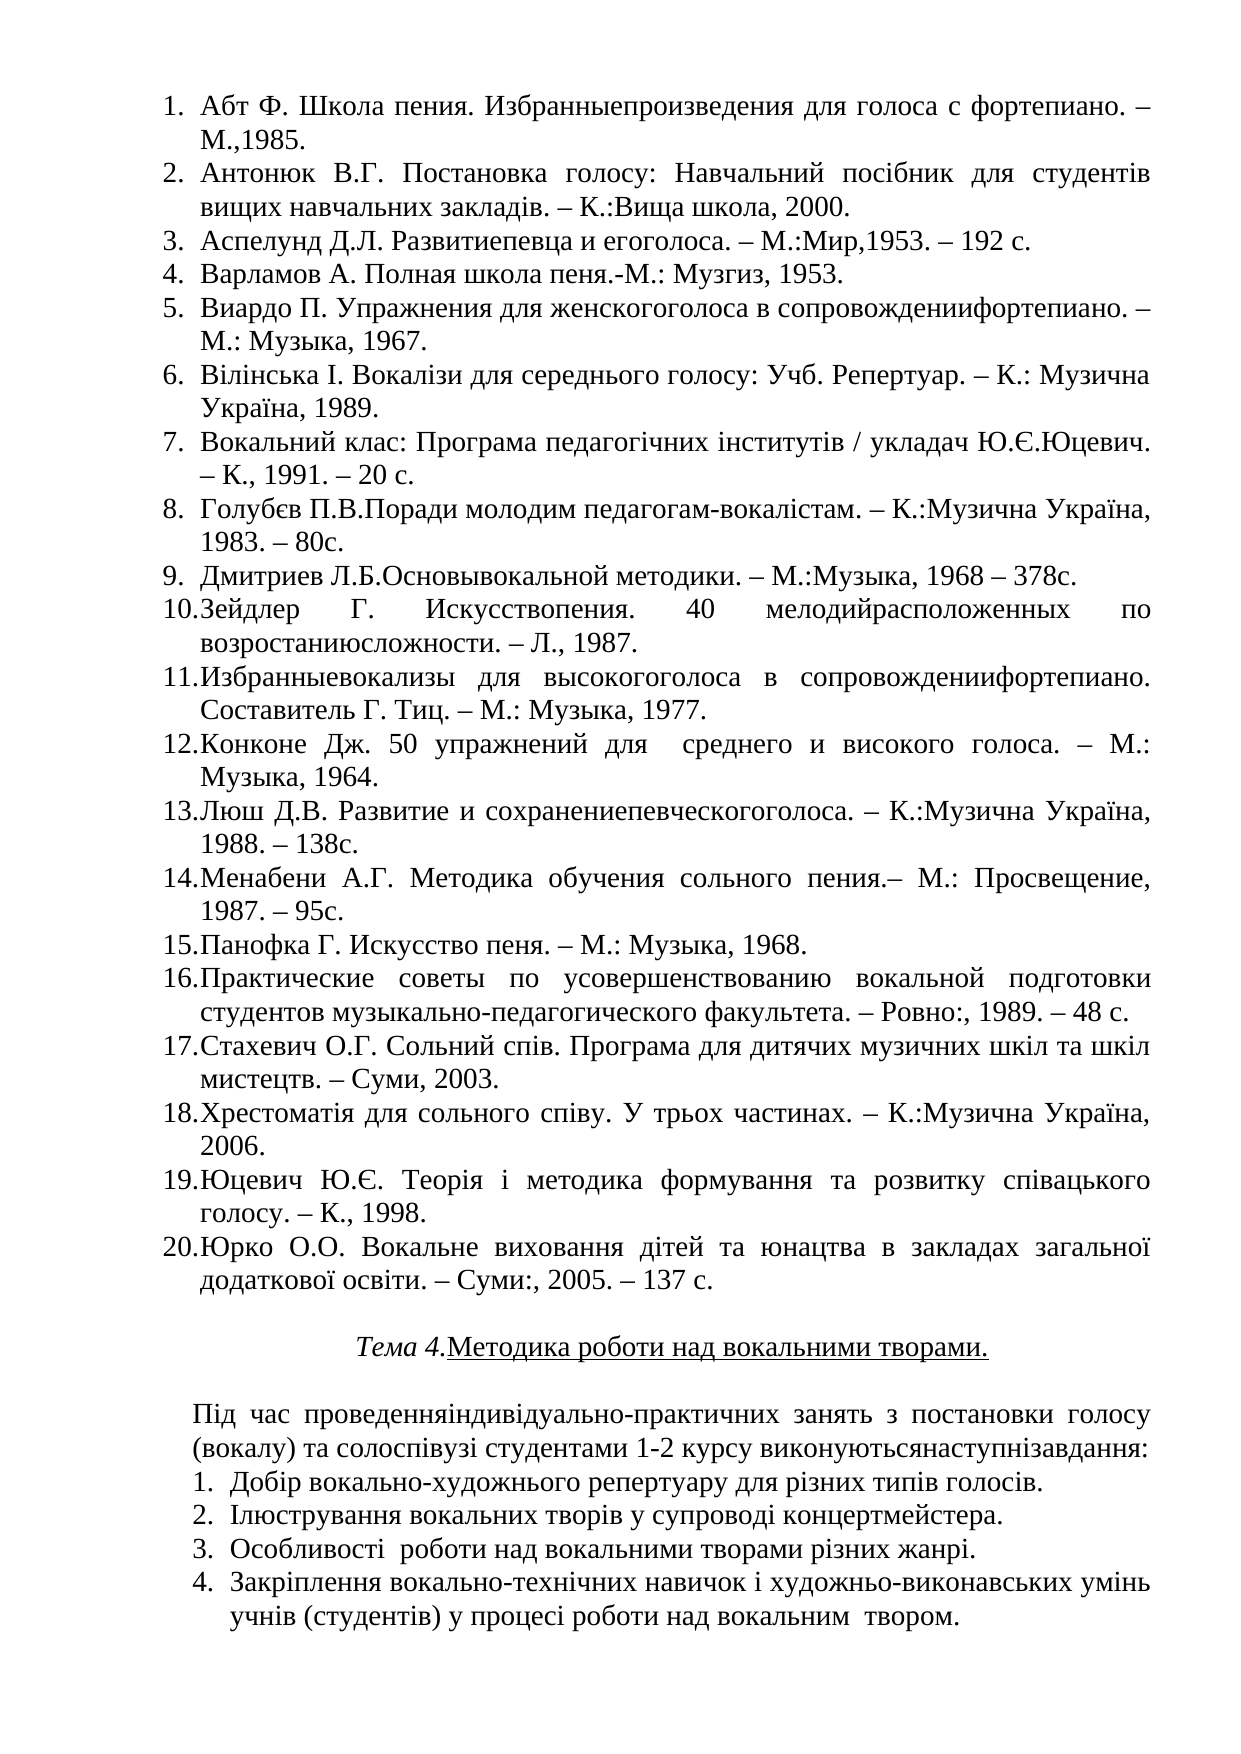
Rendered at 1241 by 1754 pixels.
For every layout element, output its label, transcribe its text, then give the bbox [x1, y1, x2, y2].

list Менабени А.Г. Методика обучения сольного пения.– М.: Просвещение, 1987. – 95с. [162, 860, 1152, 927]
list Аспелунд Д.Л. Развитиепевца и егоголоса. – М.:Мир,1953. – 192 с. [162, 223, 1152, 256]
list Панофка Г. Искусство пеня. – М.: Музыка, 1968. [162, 927, 1152, 961]
list Люш Д.В. Развитие и сохранениепевческогоголоса. – К.:Музична Україна, 1988. – 138с. [162, 793, 1152, 860]
list Дмитриев Л.Б.Основывокальной методики. – М.:Музыка, 1968 – 378с. [162, 558, 1152, 592]
list Закріплення вокально-технічних навичок і художньо-виконавських умінь учнів (студентів) у процесі роботи над вокальним твором. [192, 1564, 1152, 1631]
list Голубєв П.В.Поради молодим педагогам-вокалістам. – К.:Музична Україна, 1983. – 80с. [162, 491, 1152, 558]
list Юцевич Ю.Є. Теорія і методика формування та розвитку співацького голосу. – К., 1998. [162, 1162, 1152, 1229]
list Тема 4.Методика роботи над вокальними творами. [192, 1329, 1152, 1363]
list Абт Ф. Школа пения. Избранныепроизведения для голоса с фортепиано. – М.,1985. [162, 88, 1152, 156]
list Ілюстрування вокальних творів у супроводі концертмейстера. [192, 1497, 1152, 1531]
list Вокальний клас: Програма педагогічних інститутів / укладач Ю.Є.Юцевич. – К., 1991. – 20 с. [162, 424, 1152, 491]
list Варламов А. Полная школа пеня.-М.: Музгиз, 1953. [162, 256, 1152, 290]
list Зейдлер Г. Искусствопения. 40 мелодийрасположенных по возростаниюсложности. – Л., 1987. [162, 592, 1152, 659]
list Юрко О.О. Вокальне виховання дітей та юнацтва в закладах загальної додаткової освіти. – Суми:, 2005. – 137 с. [162, 1229, 1152, 1296]
list Під час проведенняіндивідуально-практичних занять з постановки голосу (вокалу) та солоспівузі студентами 1-2 курсу виконуютьсянаступнізавдання: [192, 1397, 1152, 1464]
list Хрестоматія для сольного співу. У трьох частинах. – К.:Музична Україна, 2006. [162, 1095, 1152, 1162]
list Добір вокально-художнього репертуару для різних типів голосів. [192, 1464, 1152, 1497]
list Особливості роботи над вокальними творами різних жанрі. [192, 1531, 1152, 1564]
list Вілінська І. Вокалізи для середнього голосу: Учб. Репертуар. – К.: Музична Україна, 1989. [162, 357, 1152, 424]
list Стахевич О.Г. Сольний спів. Програма для дитячих музичних шкіл та шкіл мистецтв. – Суми, 2003. [162, 1028, 1152, 1095]
list Виардо П. Упражнения для женскогоголоса в сопровождениифортепиано. – М.: Музыка, 1967. [162, 290, 1152, 357]
list Избранныевокализы для высокогоголоса в сопровождениифортепиано. Составитель Г. Тиц. – М.: Музыка, 1977. [162, 659, 1152, 726]
list Конконе Дж. 50 упражнений для среднего и високого голоса. – М.: Музыка, 1964. [162, 726, 1152, 793]
list Антонюк В.Г. Постановка голосу: Навчальний посібник для студентів вищих навчальних закладів. – К.:Вища школа, 2000. [162, 156, 1152, 223]
list Практические советы по усовершенствованию вокальной подготовки студентов музыкально-педагогического факультета. – Ровно:, 1989. – 48 с. [162, 961, 1152, 1028]
